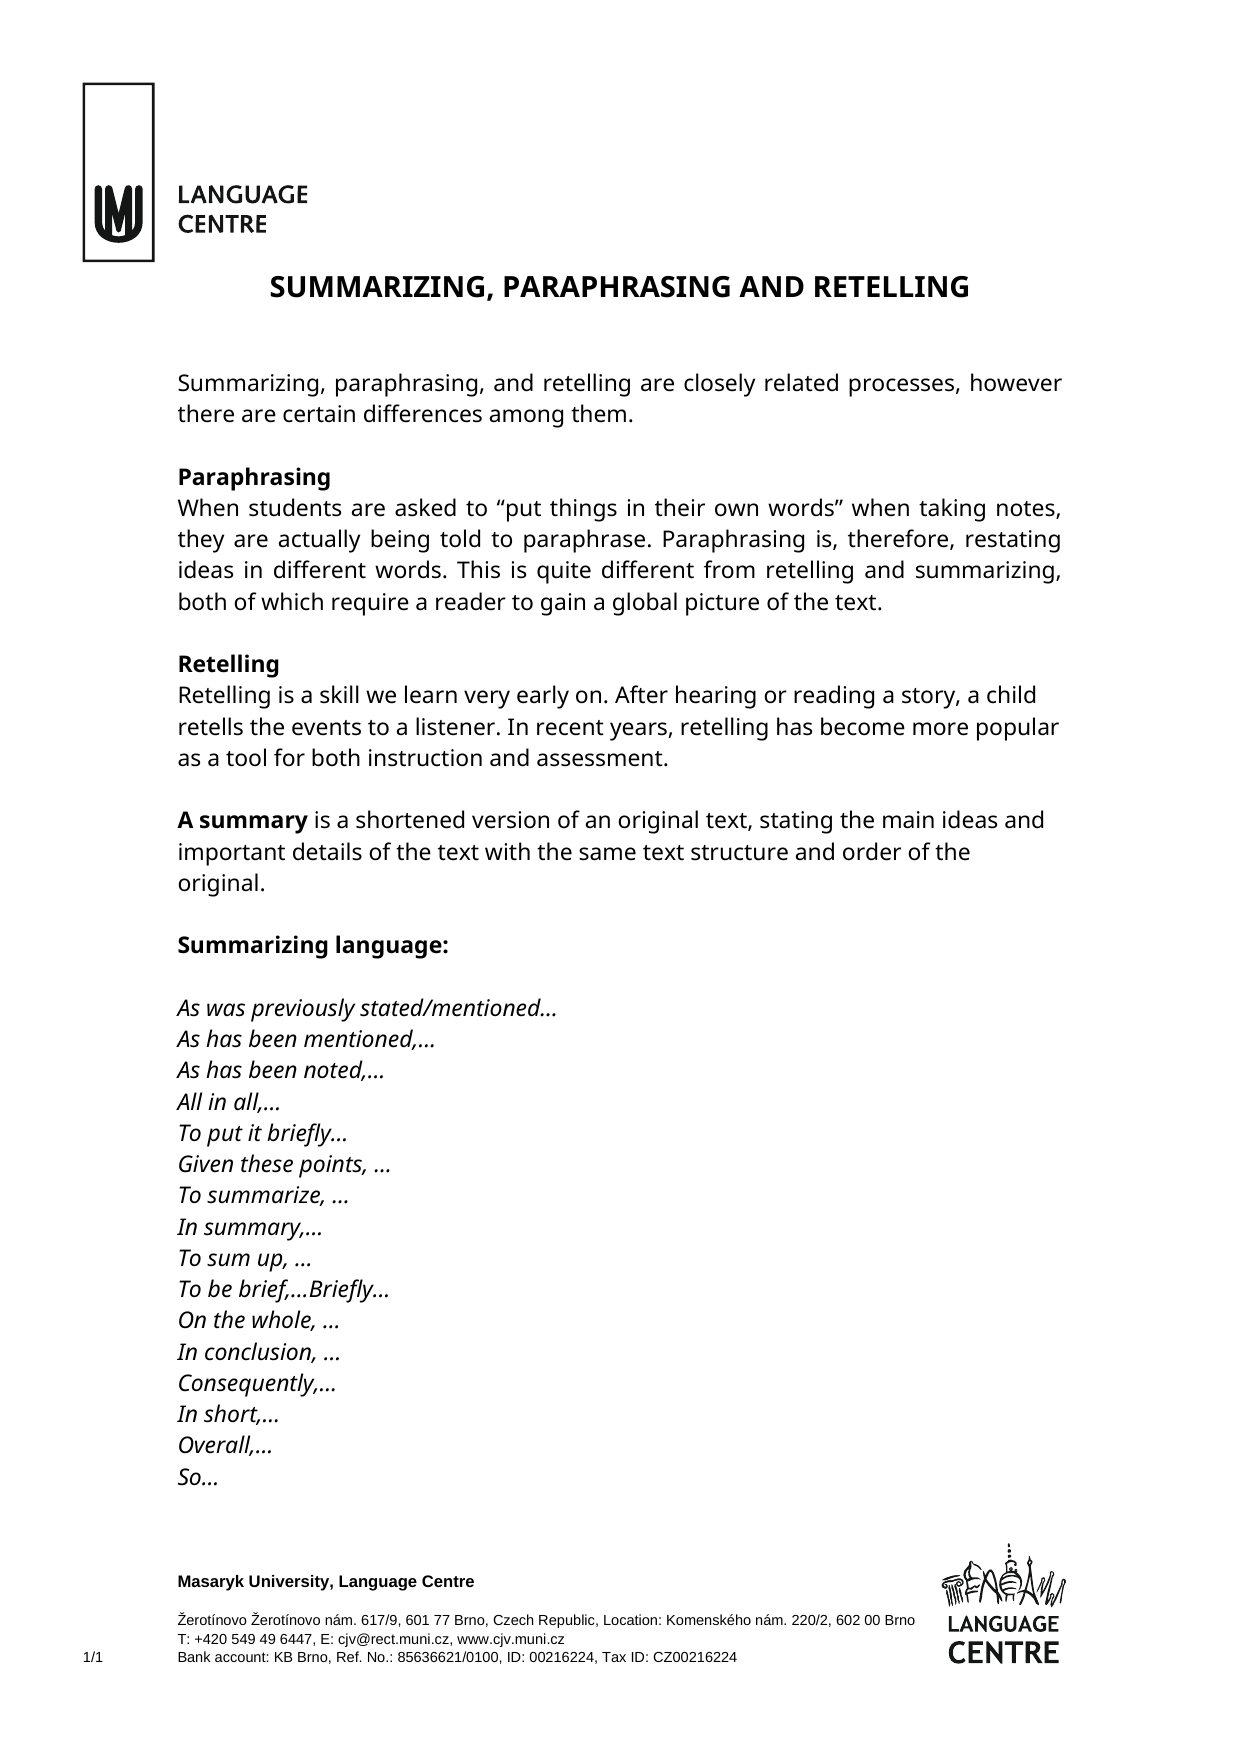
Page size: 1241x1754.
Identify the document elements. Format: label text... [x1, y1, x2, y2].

text In conclusion, … [177, 1336, 1063, 1367]
text When students are asked to “put things in their own words” when taking notes, they are actually being told to paraphrase. Paraphrasing is, therefore, restating ideas in different words. This is quite different from retelling and summarizing, both of which require a reader to gain a global picture of the text. [177, 492, 1063, 617]
text To sum up, … [177, 1242, 1063, 1273]
text Paraphrasing [177, 461, 1063, 492]
text Summarizing, paraphrasing, and retelling are closely related processes, however there are certain differences among them. [177, 367, 1063, 429]
text To put it briefly… [177, 1117, 1063, 1148]
text A summary is a shortened version of an original text, stating the main ideas and important details of the text with the same text structure and order of the original. [177, 804, 1063, 898]
text In short,… [177, 1398, 1063, 1429]
text As was previously stated/mentioned… [177, 992, 1063, 1023]
text SUMMARIZING, PARAPHRASING AND RETELLING [177, 266, 1063, 306]
text Consequently,… [177, 1367, 1063, 1398]
text As has been mentioned,… [177, 1023, 1063, 1054]
text Overall,… [177, 1429, 1063, 1461]
text In summary,… [177, 1211, 1063, 1242]
text Retelling [177, 648, 1063, 679]
text So… [177, 1461, 1063, 1492]
text To summarize, … [177, 1179, 1063, 1211]
text As has been noted,… [177, 1054, 1063, 1086]
text To be brief,…Briefly… [177, 1273, 1063, 1304]
text Summarizing language: [177, 929, 1063, 961]
text Given these points, … [177, 1148, 1063, 1179]
text Retelling is a skill we learn very early on. After hearing or reading a story, a child retells the events to a listener. In recent years, retelling has become more popular as a tool for both instruction and assessment. [177, 679, 1063, 773]
text All in all,… [177, 1086, 1063, 1117]
text On the whole, … [177, 1304, 1063, 1336]
